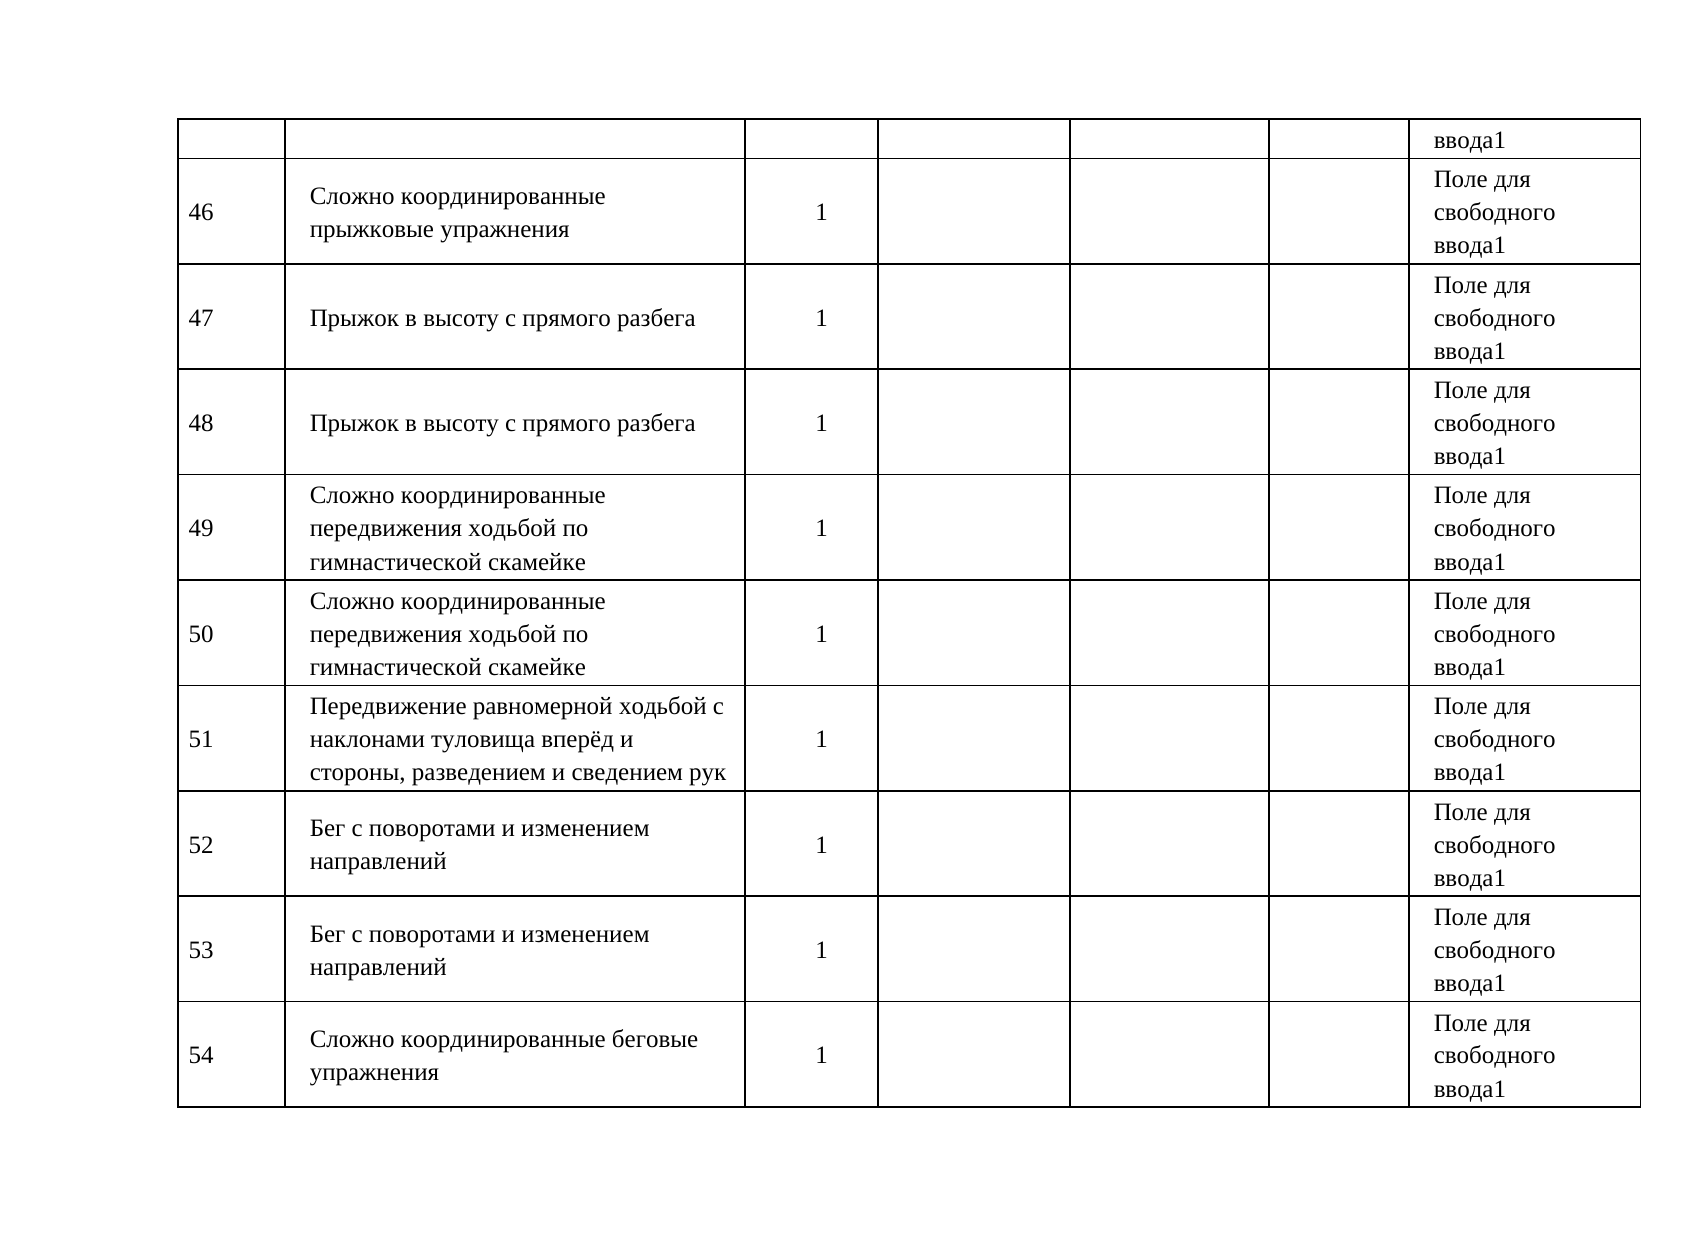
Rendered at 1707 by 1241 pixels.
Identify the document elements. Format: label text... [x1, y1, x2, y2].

table_cell 1 [746, 792, 877, 895]
table_cell [879, 370, 1069, 474]
table_cell [1270, 370, 1408, 474]
table_cell 1 [746, 475, 877, 579]
table_cell 51 [179, 686, 284, 790]
table_cell Поле для свободного ввода1 [1410, 370, 1640, 474]
table_cell [1270, 475, 1408, 579]
table_cell [879, 265, 1069, 368]
table_cell Передвижение равномерной ходьбой с наклонами туловища вперёд и стороны, разведением и сведением рук [286, 686, 744, 790]
table_cell [879, 159, 1069, 263]
table_cell [1270, 1002, 1408, 1106]
table_cell [879, 475, 1069, 579]
table_cell [1071, 792, 1268, 895]
table_cell 1 [746, 265, 877, 368]
table_cell [1071, 1002, 1268, 1106]
table_cell Прыжок в высоту с прямого разбега [286, 265, 744, 368]
table_cell Поле для свободного ввода1 [1410, 792, 1640, 895]
table_cell Сложно координированные передвижения ходьбой по гимнастической скамейке [286, 581, 744, 684]
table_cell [1410, 120, 1640, 157]
table_cell 1 [746, 686, 877, 790]
table_cell Поле для свободного ввода1 [1410, 581, 1640, 684]
table_cell [1270, 897, 1408, 1001]
table_cell 46 [179, 159, 284, 263]
table_cell [1071, 120, 1268, 157]
table_cell 1 [746, 1002, 877, 1106]
table_cell 52 [179, 792, 284, 895]
table_cell Поле для свободного ввода1 [1410, 265, 1640, 368]
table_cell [286, 1002, 744, 1106]
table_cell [1410, 1002, 1640, 1106]
table_cell Поле для свободного ввода1 [1410, 686, 1640, 790]
table_cell [879, 120, 1069, 157]
table_cell 48 [179, 370, 284, 474]
table_cell 1 [746, 159, 877, 263]
table_cell [879, 581, 1069, 684]
table_cell [1071, 581, 1268, 684]
table_cell 1 [746, 581, 877, 684]
table_cell [1270, 265, 1408, 368]
table_cell [1270, 120, 1408, 157]
table_cell 1 [746, 370, 877, 474]
table_cell [879, 792, 1069, 895]
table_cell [286, 120, 744, 157]
table_cell [1071, 370, 1268, 474]
table_cell [1071, 265, 1268, 368]
table_cell Поле для свободного ввода1 [1410, 475, 1640, 579]
table_cell [1071, 686, 1268, 790]
table_cell 53 [179, 897, 284, 1001]
table_cell 50 [179, 581, 284, 684]
table_cell 54 [179, 1002, 284, 1106]
table_cell [1270, 159, 1408, 263]
table_cell [879, 686, 1069, 790]
table_cell [1270, 792, 1408, 895]
table_cell Сложно координированные передвижения ходьбой по гимнастической скамейке [286, 475, 744, 579]
table_cell 47 [179, 265, 284, 368]
table_cell Прыжок в высоту с прямого разбега [286, 370, 744, 474]
table_cell Поле для свободного ввода1 [1410, 897, 1640, 1001]
table_cell [879, 1002, 1069, 1106]
table_cell Бег с поворотами и изменением направлений [286, 792, 744, 895]
table_cell 45 [179, 120, 284, 157]
table_cell [1270, 581, 1408, 684]
table_cell [1071, 475, 1268, 579]
table_cell Поле для свободного ввода1 [1410, 159, 1640, 263]
table_cell Бег с поворотами и изменением направлений [286, 897, 744, 1001]
table_cell 1 [746, 120, 877, 157]
table_cell 49 [179, 475, 284, 579]
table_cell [286, 159, 744, 263]
table_cell [1071, 159, 1268, 263]
table_cell [1071, 897, 1268, 1001]
table_cell 1 [746, 897, 877, 1001]
table_cell [879, 897, 1069, 1001]
table_cell [1270, 686, 1408, 790]
